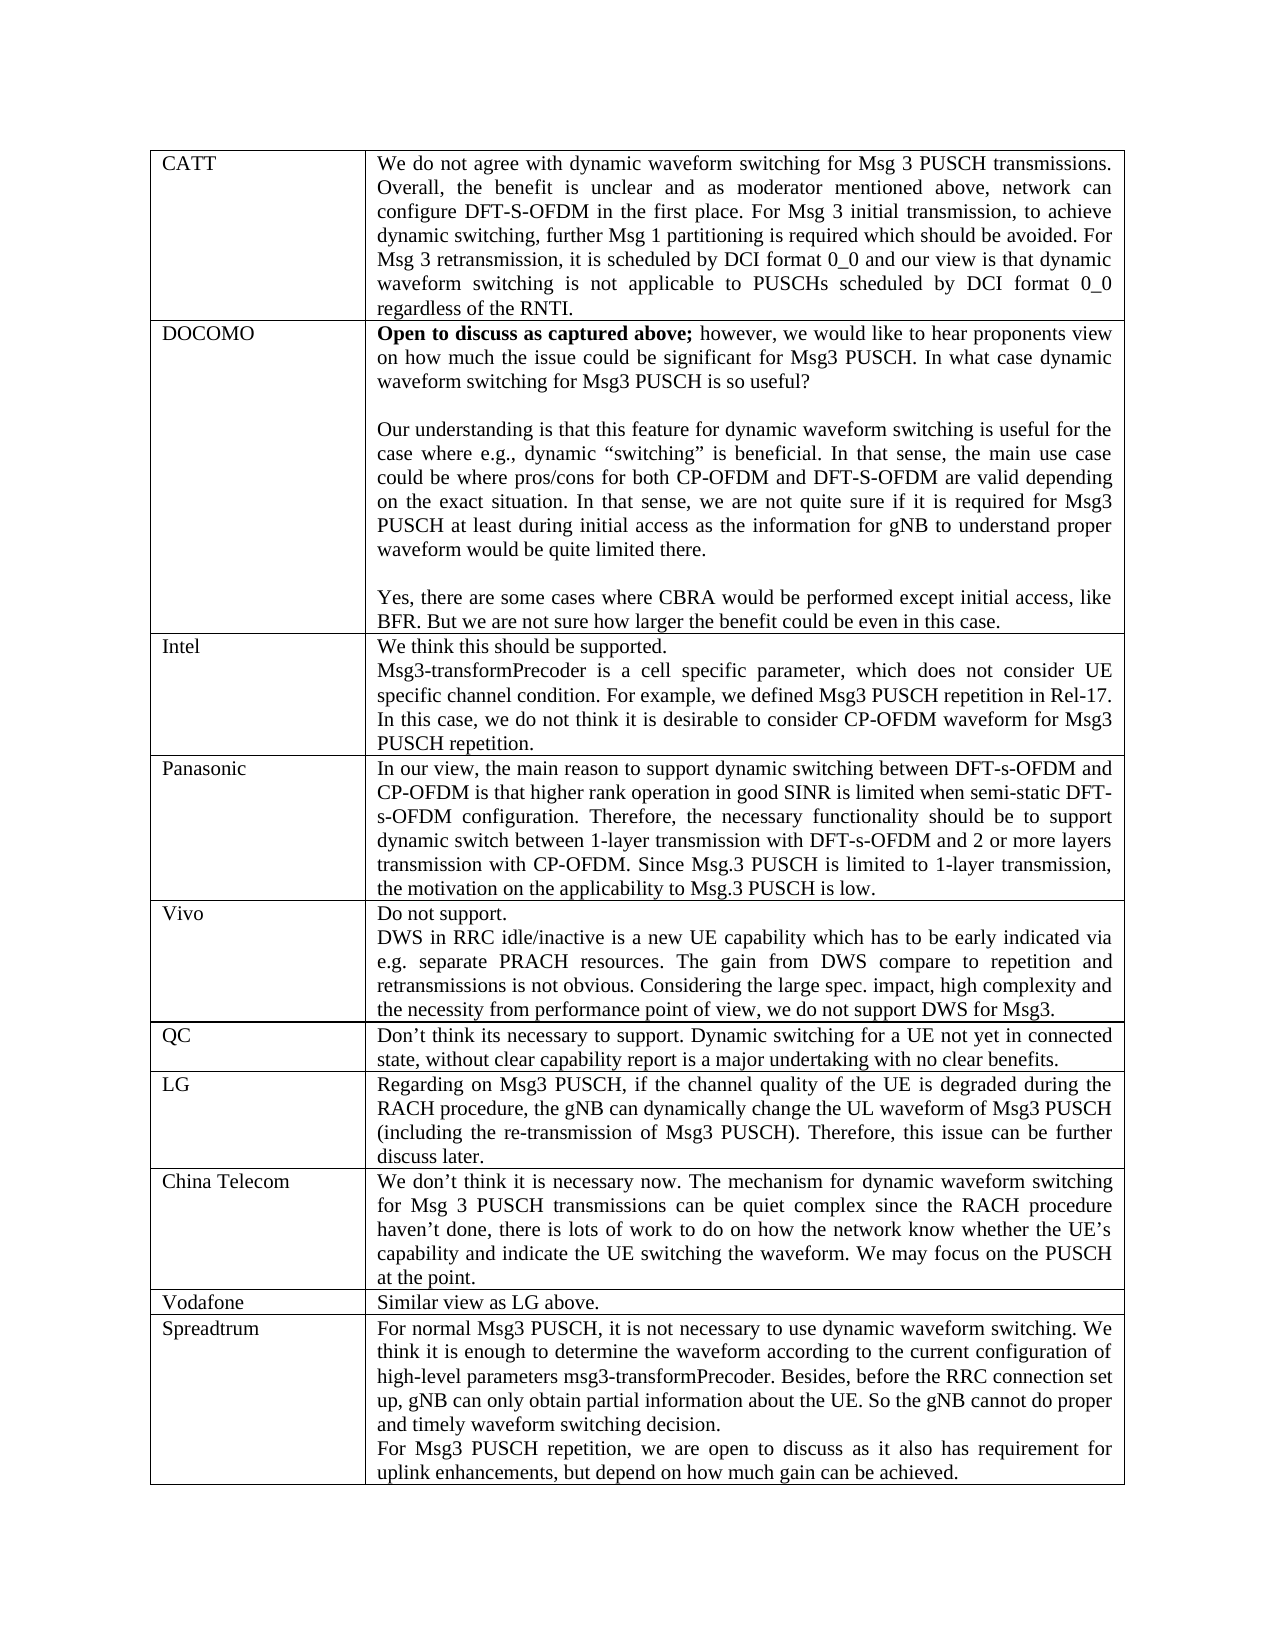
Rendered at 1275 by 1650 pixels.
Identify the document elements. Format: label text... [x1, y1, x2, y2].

table_cell We do not agree with dynamic waveform switching for Msg 3 PUSCH transmissions. Overall, the benefit is unclear and as moderator mentioned above, network can configure DFT-S-OFDM in the first place. For Msg 3 initial transmission, to achieve dynamic switching, further Msg 1 partitioning is required which should be avoided. For Msg 3 retransmission, it is scheduled by DCI format 0_0 and our view is that dynamic waveform switching is not applicable to PUSCHs scheduled by DCI format 0_0 regardless of the RNTI. [366, 151, 1124, 319]
table_cell Do not support. DWS in RRC idle/inactive is a new UE capability which has to be early indicated via e.g. separate PRACH resources. The gain from DWS compare to repetition and retransmissions is not obvious. Considering the large spec. impact, high complexity and the necessity from performance point of view, we do not support DWS for Msg3. [366, 901, 1124, 1021]
table_cell Vivo [151, 901, 365, 1021]
table_cell Panasonic [151, 756, 365, 900]
table_cell China Telecom [151, 1169, 365, 1289]
table_cell CATT [151, 151, 365, 319]
table_cell Don’t think its necessary to support. Dynamic switching for a UE not yet in connected state, without clear capability report is a major undertaking with no clear benefits. [366, 1023, 1124, 1071]
table_cell We don’t think it is necessary now. The mechanism for dynamic waveform switching for Msg 3 PUSCH transmissions can be quiet complex since the RACH procedure haven’t done, there is lots of work to do on how the network know whether the UE’s capability and indicate the UE switching the waveform. We may focus on the PUSCH at the point. [366, 1169, 1124, 1289]
table_cell Intel [151, 634, 365, 755]
table_cell QC [151, 1023, 365, 1071]
table_cell In our view, the main reason to support dynamic switching between DFT-s-OFDM and CP-OFDM is that higher rank operation in good SINR is limited when semi-static DFT-s-OFDM configuration. Therefore, the necessary functionality should be to support dynamic switch between 1-layer transmission with DFT-s-OFDM and 2 or more layers transmission with CP-OFDM. Since Msg.3 PUSCH is limited to 1-layer transmission, the motivation on the applicability to Msg.3 PUSCH is low. [366, 756, 1124, 900]
table_cell DOCOMO [151, 321, 365, 633]
table_cell Vodafone [151, 1290, 365, 1314]
table_cell Open to discuss as captured above; however, we would like to hear proponents view on how much the issue could be significant for Msg3 PUSCH. In what case dynamic waveform switching for Msg3 PUSCH is so useful? Our understanding is that this feature for dynamic waveform switching is useful for the case where e.g., dynamic “switching” is beneficial. In that sense, the main use case could be where pros/cons for both CP-OFDM and DFT-S-OFDM are valid depending on the exact situation. In that sense, we are not quite sure if it is required for Msg3 PUSCH at least during initial access as the information for gNB to understand proper waveform would be quite limited there. Yes, there are some cases where CBRA would be performed except initial access, like BFR. But we are not sure how larger the benefit could be even in this case. [366, 321, 1124, 633]
table_cell Similar view as LG above. [366, 1290, 1124, 1314]
table_cell Spreadtrum [151, 1315, 365, 1484]
table_cell Regarding on Msg3 PUSCH, if the channel quality of the UE is degraded during the RACH procedure, the gNB can dynamically change the UL waveform of Msg3 PUSCH (including the re-transmission of Msg3 PUSCH). Therefore, this issue can be further discuss later. [366, 1072, 1124, 1168]
table_cell LG [151, 1072, 365, 1168]
table_cell We think this should be supported. Msg3-transformPrecoder is a cell specific parameter, which does not consider UE specific channel condition. For example, we defined Msg3 PUSCH repetition in Rel-17. In this case, we do not think it is desirable to consider CP-OFDM waveform for Msg3 PUSCH repetition. [366, 634, 1124, 755]
table_cell For normal Msg3 PUSCH, it is not necessary to use dynamic waveform switching. We think it is enough to determine the waveform according to the current configuration of high-level parameters msg3-transformPrecoder. Besides, before the RRC connection set up, gNB can only obtain partial information about the UE. So the gNB cannot do proper and timely waveform switching decision. For Msg3 PUSCH repetition, we are open to discuss as it also has requirement for uplink enhancements, but depend on how much gain can be achieved. [366, 1315, 1124, 1484]
